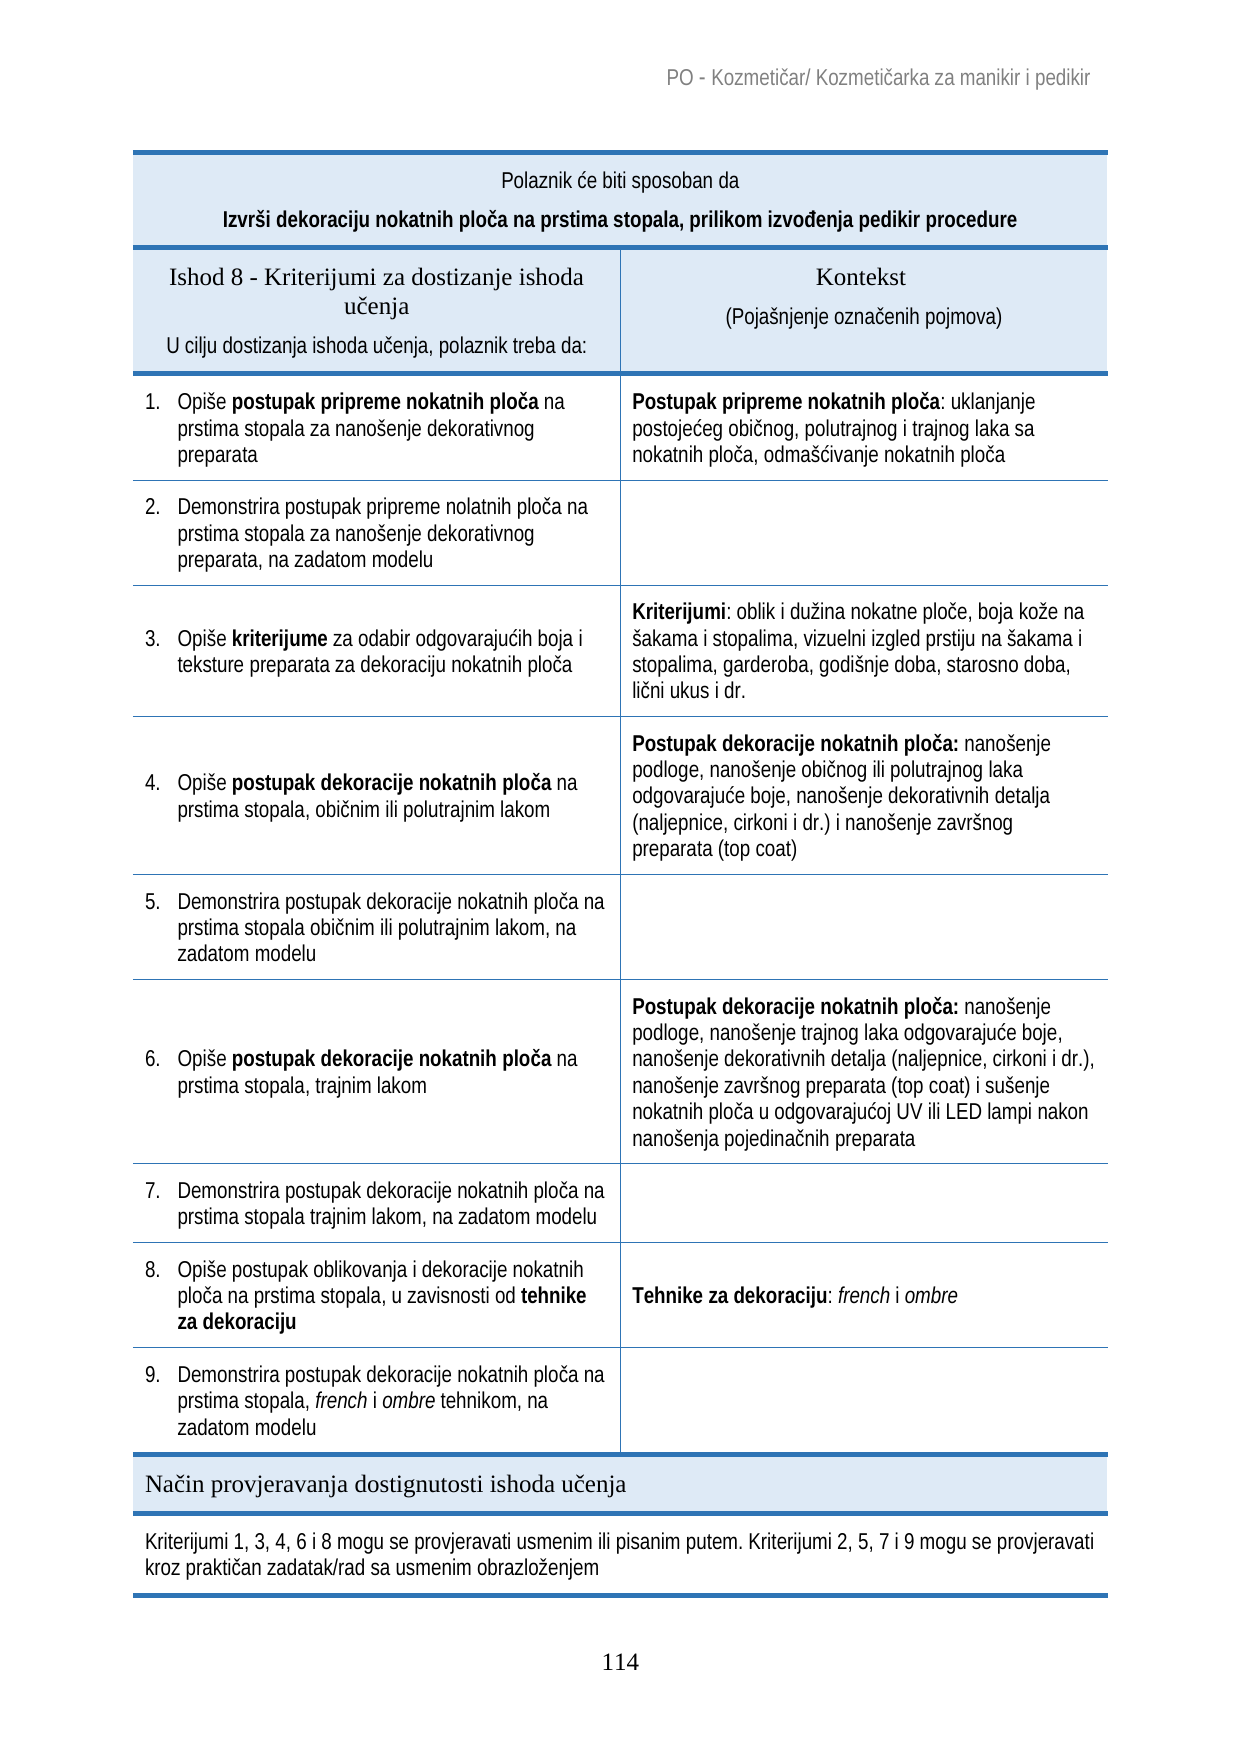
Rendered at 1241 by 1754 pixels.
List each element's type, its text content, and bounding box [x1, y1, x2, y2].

table_cell [133, 250, 620, 371]
table_cell Opiše postupak dekoracije nokatnih ploča na prstima stopala, trajnim lakom [133, 980, 620, 1163]
table_cell Demonstrira postupak dekoracije nokatnih ploča na prstima stopala običnim ili polutrajnim lakom, na zadatom modelu [133, 875, 620, 979]
table_cell Opiše postupak oblikovanja i dekoracije nokatnih ploča na prstima stopala, u zavisnosti od tehnike za dekoraciju [133, 1243, 620, 1347]
table_cell Kriterijumi: oblik i dužina nokatne ploče, boja kože na šakama i stopalima, vizuelni izgled prstiju na šakama i stopalima, garderoba, godišnje doba, starosno doba, lični ukus i dr. [621, 586, 1107, 716]
table_cell Postupak pripreme nokatnih ploča: uklanjanje postojećeg običnog, polutrajnog i trajnog laka sa nokatnih ploča, odmašćivanje nokatnih ploča [621, 376, 1107, 480]
table_cell Opiše kriterijume za odabir odgovarajućih boja i teksture preparata za dekoraciju nokatnih ploča [133, 586, 620, 716]
table_cell Demonstrira postupak pripreme nolatnih ploča na prstima stopala za nanošenje dekorativnog preparata, na zadatom modelu [133, 481, 620, 585]
table_cell Opiše postupak pripreme nokatnih ploča na prstima stopala za nanošenje dekorativnog preparata [133, 376, 620, 480]
table_cell [621, 250, 1107, 371]
table_cell Demonstrira postupak dekoracije nokatnih ploča na prstima stopala trajnim lakom, na zadatom modelu [133, 1164, 620, 1242]
table_cell [621, 1164, 1107, 1242]
table_cell Kriterijumi 1, 3, 4, 6 i 8 mogu se provjeravati usmenim ili pisanim putem. Kriterijumi 2, 5, 7 i 9 mogu se provjeravati kroz praktičan zadatak/rad sa usmenim obrazloženjem [133, 1516, 1107, 1593]
table_cell Demonstrira postupak dekoracije nokatnih ploča na prstima stopala, french i ombre tehnikom, na zadatom modelu [133, 1348, 620, 1452]
table_header Izvrši dekoraciju nokatnih ploča na prstima stopala, prilikom izvođenja pedikir procedure [133, 155, 1107, 245]
table_cell Postupak dekoracije nokatnih ploča: nanošenje podloge, nanošenje običnog ili polutrajnog laka odgovarajuće boje, nanošenje dekorativnih detalja (naljepnice, cirkoni i dr.) i nanošenje završnog preparata (top coat) [621, 717, 1107, 874]
table_cell [621, 875, 1107, 979]
table_cell Tehnike za dekoraciju: french i ombre [621, 1243, 1107, 1347]
table_cell Opiše postupak dekoracije nokatnih ploča na prstima stopala, običnim ili polutrajnim lakom [133, 717, 620, 874]
table_cell [133, 1457, 1107, 1511]
table_cell [621, 481, 1107, 585]
table_cell [621, 1348, 1107, 1452]
table_cell Postupak dekoracije nokatnih ploča: nanošenje podloge, nanošenje trajnog laka odgovarajuće boje, nanošenje dekorativnih detalja (naljepnice, cirkoni i dr.), nanošenje završnog preparata (top coat) i sušenje nokatnih ploča u odgovarajućoj UV ili LED lampi nakon nanošenja pojedinačnih preparata [621, 980, 1107, 1163]
